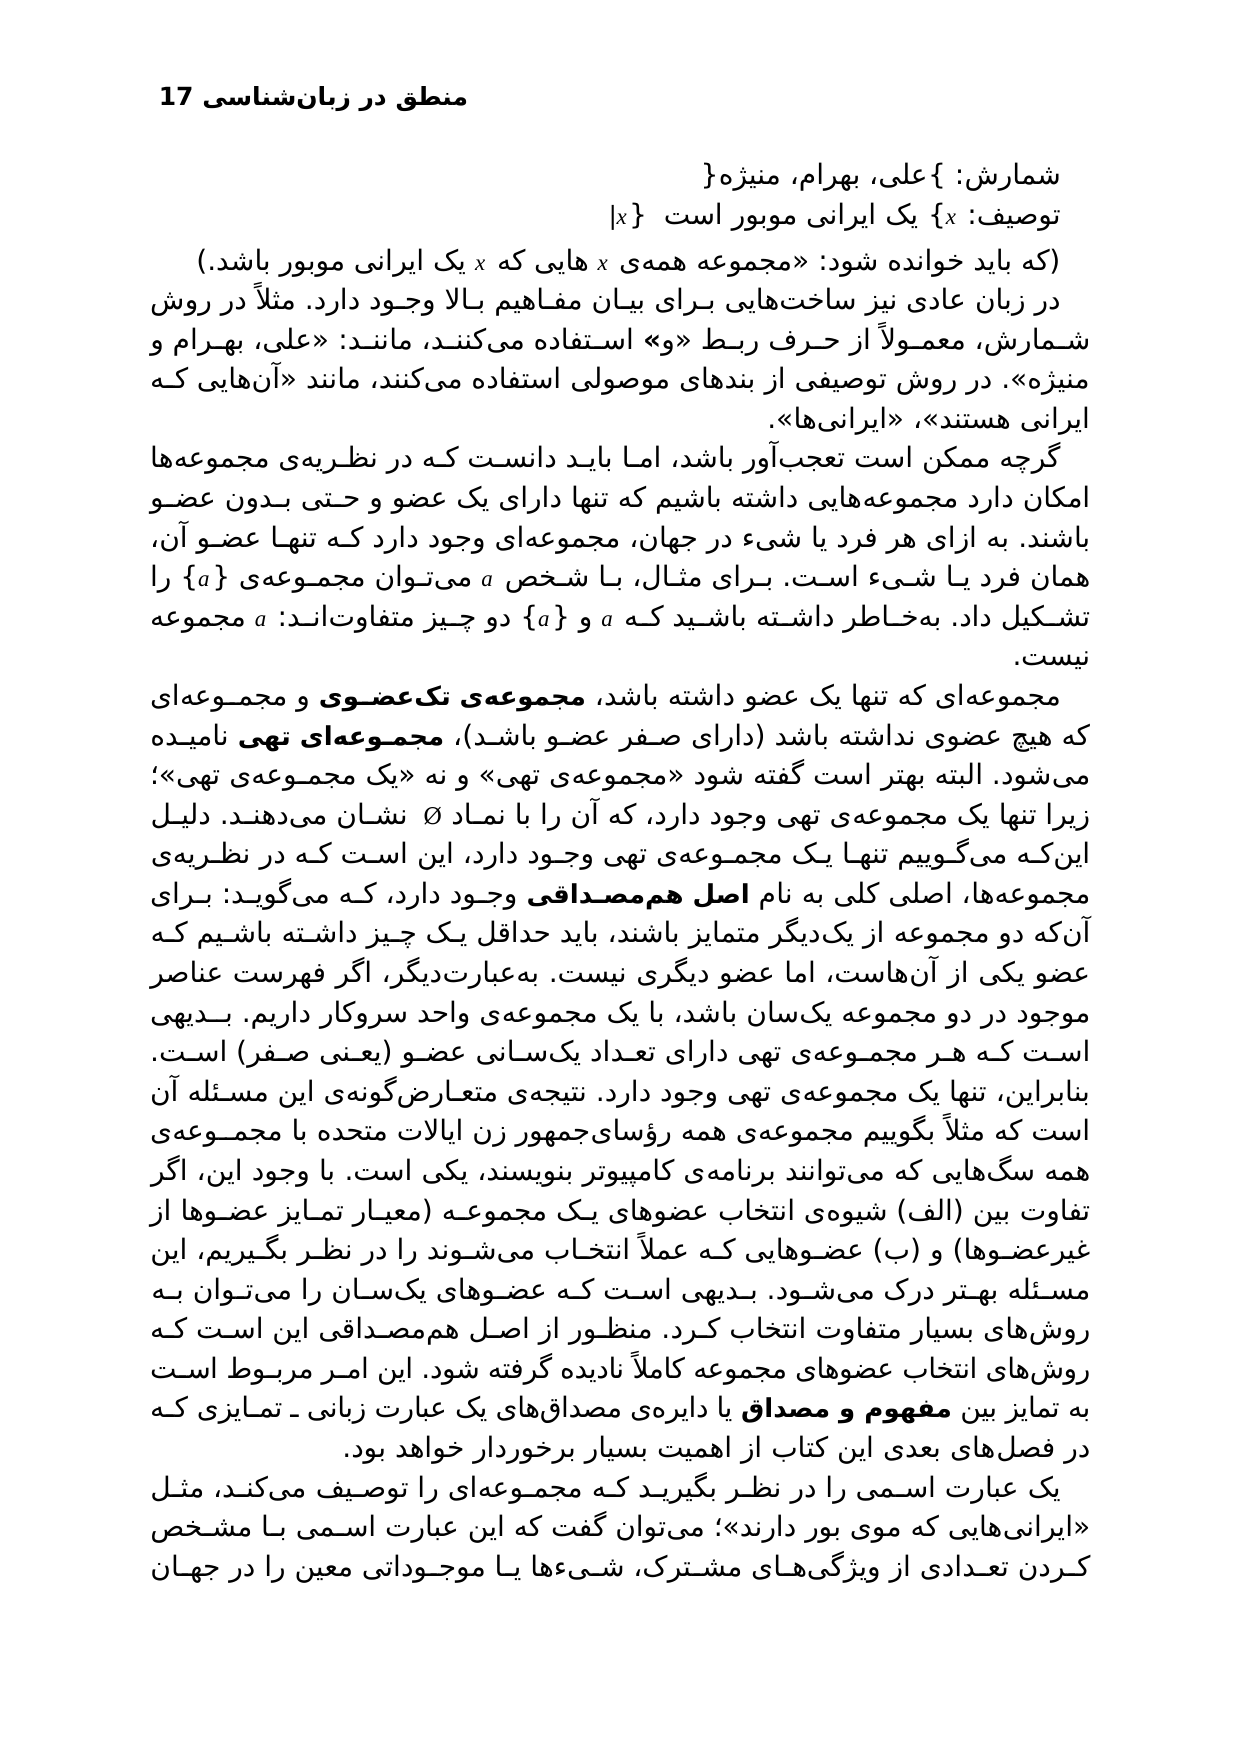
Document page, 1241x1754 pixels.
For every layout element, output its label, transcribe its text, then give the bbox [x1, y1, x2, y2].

text گرچه ممکن است تعجب‌آور باشد، اما باید دانست که در نظریه‌ی مجموعه‌ها امکان دارد مجموعه‌هایی داشته باشیم که تنها دارای یک عضو و حتی بدون عضو باشند. به ‌ازای هر فرد یا شیء در جهان، مجموعه‌ای وجود دارد که تنها عضو آن، همان فرد یا شیء است. برای مثال، با شخص a می‌توان مجموعه‌ی {a} را تشکیل داد. به‌خاطر داشته باشید که a و {a} دو چیز متفاوت‌اند: a مجموعه نیست. [150, 436, 1090, 674]
text (که باید خوانده شود: «مجموعه همه‌ی x هایی که x یک ایرانی موبور باشد.) [150, 238, 1090, 278]
text شمارش: }علی، بهرام، منیژه{ [150, 153, 1090, 192]
text مجموعه‌ای که تنها یک عضو داشته باشد، مجموعه‌ی تک‌عضوی و مجموعه‌ای که هیچ عضوی نداشته باشد (دارای صفر عضو باشد)، مجموعه‌ای تهی نامیده می‌شود. البته بهتر است گفته شود «مجموعه‌ی تهی» و نه «یک مجموعه‌ی تهی»؛ زیرا تنها یک مجموعه‌ی تهی وجود دارد، که آن را با نماد Ø نشان می‌دهند. دلیل این‌که می‌گوییم تنها یک مجموعه‌ی تهی وجود دارد، این است که در نظریه‌ی مجموعه‌ها، اصلی کلی به ‌نام اصل هم‌مصداقی وجود دارد، که می‌گوید: برای آن‌که دو مجموعه از یک‌دیگر متمایز باشند، باید حداقل یک چیز داشته باشیم که عضو یکی از آن‌هاست، اما عضو دیگری نیست. به‌عبارت‌دیگر، اگر فهرست عناصر موجود در دو مجموعه یک‌سان باشد، با یک مجموعه‌ی واحد سروکار داریم. بدیهی است که هر مجموعه‌ی تهی دارای تعداد یک‌سانی عضو (یعنی صفر) است. بنابراین، تنها یک مجموعه‌ی تهی وجود دارد. نتیجه‌ی متعارض‌گونه‌ی این مسئله آن است که مثلاً بگوییم مجموعه‌ی همه رؤسای‌جمهور زن ایالات متحده با مجموعه‌ی همه سگ‌هایی که می‌توانند برنامه‌ی کامپیوتر بنویسند، یکی است. با وجود این، اگر تفاوت بین (الف) شیوه‌ی انتخاب عضوهای یک مجموعه (معیار تمایز عضوها از غیرعضوها) و (ب) عضوهایی که عملاً انتخاب می‌شوند را در نظر بگیریم، این مسئله بهتر درک می‌شود. بدیهی است که عضوهای یک‌سان را می‌توان به روش‌های بسیار متفاوت انتخاب کرد. منظور از اصل هم‌مصداقی این است که روش‌های انتخاب عضوهای مجموعه کاملاً نادیده گرفته شود. این امر مربوط است به تمایز بین مفهوم و مصداق یا دایره‌ی مصداق‌های یک عبارت زبانی ـ تمایزی که در فصل‌های بعدی این کتاب از اهمیت بسیار برخوردار خواهد بود. [150, 674, 1090, 1465]
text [150, 1465, 1090, 1584]
text در زبان عادی نیز ساخت‌هایی برای بیان مفاهیم بالا وجود دارد. مثلاً در روش شمارش، معمولاً از حرف ربط «و» استفاده می‌کنند، مانند: «علی، بهرام و منیژه». در روش توصیفی از بندهای موصولی استفاده می‌کنند، مانند «آن‌هایی که ایرانی هستند»، «ایرانی‌ها». [150, 278, 1090, 436]
text توصیف: x} یک ایرانی موبور است {x| [150, 192, 1090, 232]
